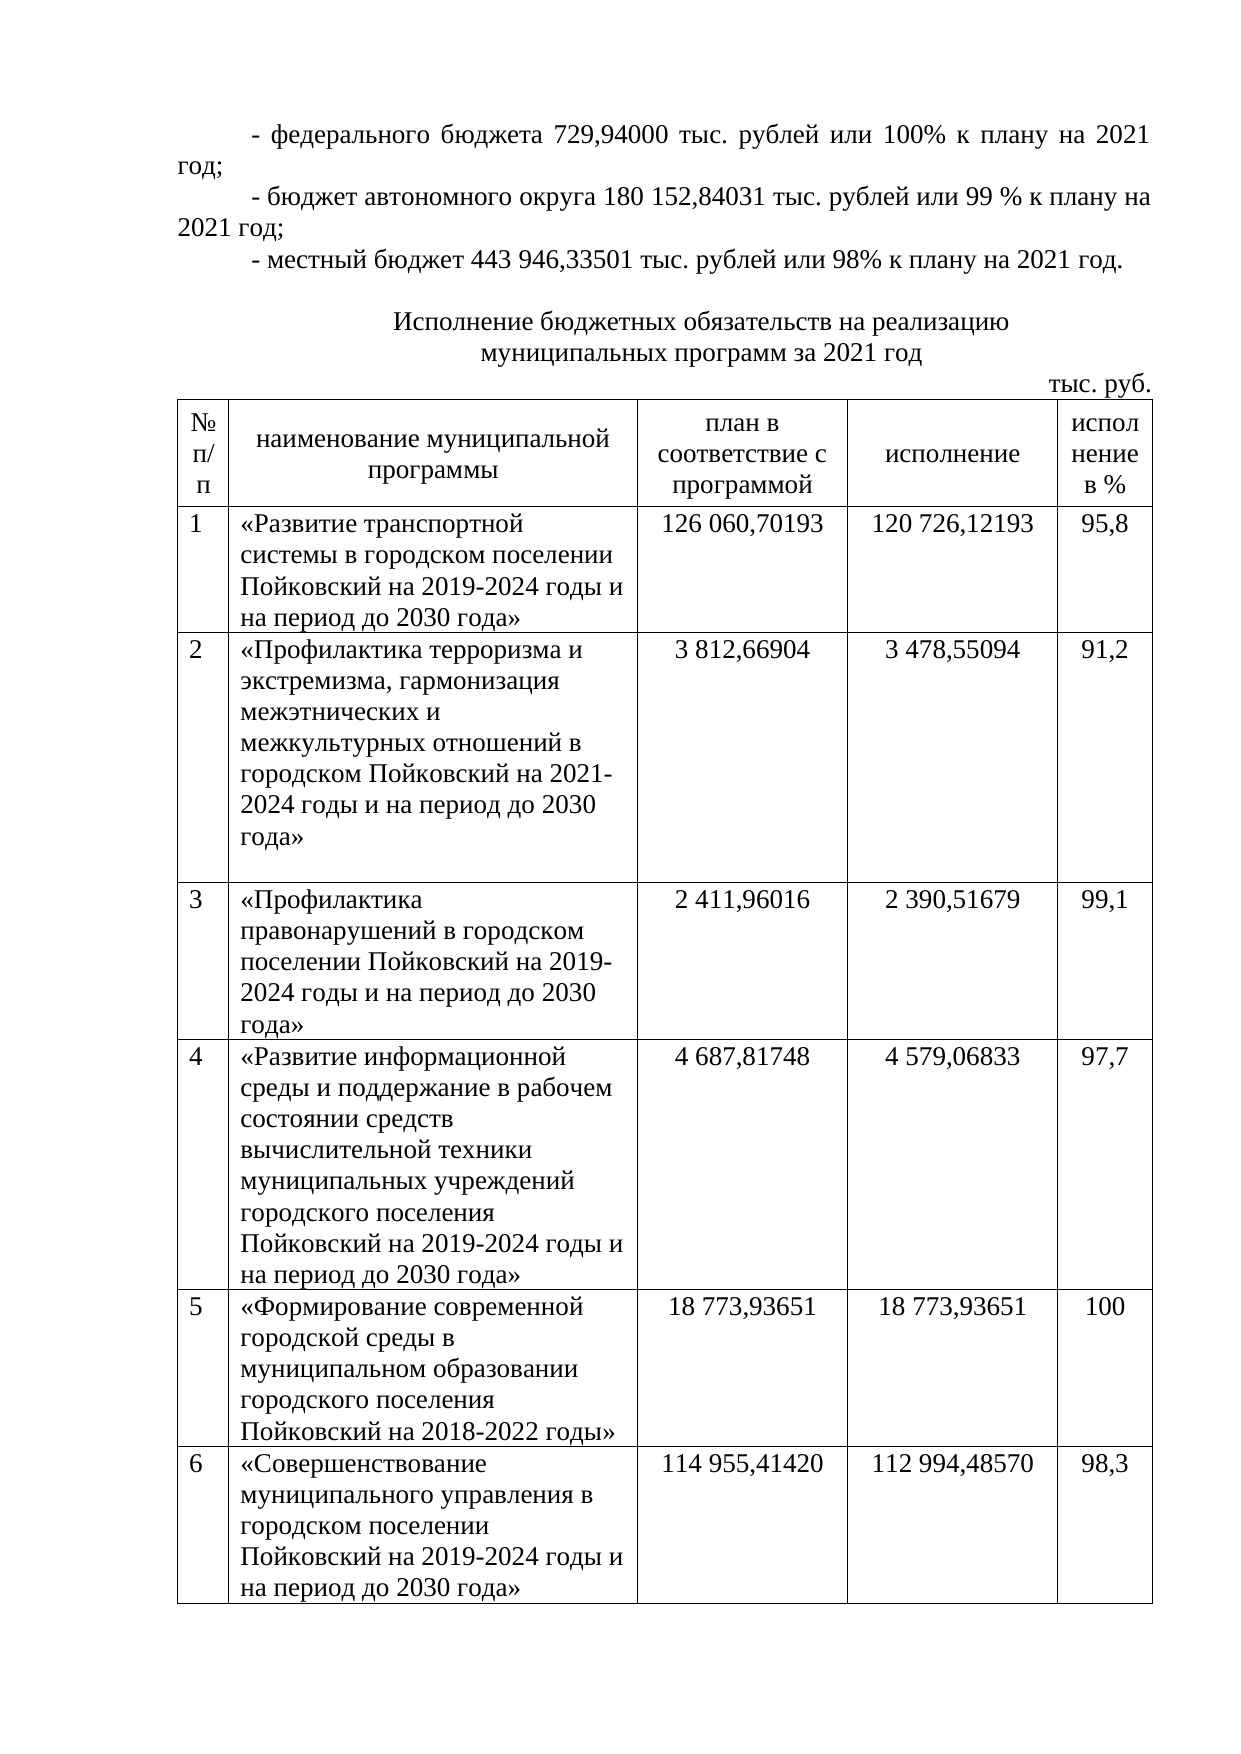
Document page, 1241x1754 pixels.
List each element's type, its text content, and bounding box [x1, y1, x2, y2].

text тыс. руб. [177, 367, 1152, 398]
table_cell «Профилактика терроризма и экстремизма, гармонизация межэтнических и межкультурных отношений в городском Пойковский на 2021-2024 годы и на период до 2030 года» [229, 633, 637, 882]
text - федерального бюджета 729,94000 тыс. рублей или 100% к плану на 2021 год; [177, 118, 1152, 180]
table_cell 3 [178, 883, 228, 1039]
table_cell 114 955,41420 [638, 1447, 847, 1603]
table_cell 3 812,66904 [638, 633, 847, 882]
table_cell 4 687,81748 [638, 1040, 847, 1289]
table_cell «Формирование современной городской среды в муниципальном образовании городского поселения Пойковский на 2018-2022 годы» [229, 1290, 637, 1446]
table_cell 3 478,55094 [848, 633, 1057, 882]
table_cell 126 060,70193 [638, 507, 847, 632]
table_header исполнение в % [1058, 400, 1152, 506]
text Исполнение бюджетных обязательств на реализацию [177, 305, 1152, 336]
table_header исполнение [848, 400, 1057, 506]
table_cell 6 [178, 1447, 228, 1603]
table_cell 95,8 [1058, 507, 1152, 632]
table_header план в соответствие с программой [638, 400, 847, 506]
table_cell 2 390,51679 [848, 883, 1057, 1039]
table_cell 120 726,12193 [848, 507, 1057, 632]
table_cell 4 579,06833 [848, 1040, 1057, 1289]
table_cell «Совершенствование муниципального управления в городском поселении Пойковский на 2019-2024 годы и на период до 2030 года» [229, 1447, 637, 1603]
table_cell 91,2 [1058, 633, 1152, 882]
text - бюджет автономного округа 180 152,84031 тыс. рублей или 99 % к плану на 2021 год; [177, 180, 1152, 243]
table_cell 2 411,96016 [638, 883, 847, 1039]
table_cell «Профилактика правонарушений в городском поселении Пойковский на 2019-2024 годы и на период до 2030 года» [229, 883, 637, 1039]
table_cell 18 773,93651 [638, 1290, 847, 1446]
table_header наименование муниципальной программы [229, 400, 637, 506]
table_cell 99,1 [1058, 883, 1152, 1039]
table_cell 18 773,93651 [848, 1290, 1057, 1446]
table_cell 1 [178, 507, 228, 632]
table_cell «Развитие транспортной системы в городском поселении Пойковский на 2019-2024 годы и на период до 2030 года» [229, 507, 637, 632]
table_header № п/п [178, 400, 228, 506]
table_cell «Развитие информационной среды и поддержание в рабочем состоянии средств вычислительной техники муниципальных учреждений городского поселения Пойковский на 2019-2024 годы и на период до 2030 года» [229, 1040, 637, 1289]
table_cell 100 [1058, 1290, 1152, 1446]
table_cell 97,7 [1058, 1040, 1152, 1289]
text - местный бюджет 443 946,33501 тыс. рублей или 98% к плану на 2021 год. [177, 243, 1152, 274]
table_cell 4 [178, 1040, 228, 1289]
table_cell 2 [178, 633, 228, 882]
table_cell 112 994,48570 [848, 1447, 1057, 1603]
text муниципальных программ за 2021 год [177, 336, 1152, 367]
table_cell 98,3 [1058, 1447, 1152, 1603]
table_cell 5 [178, 1290, 228, 1446]
